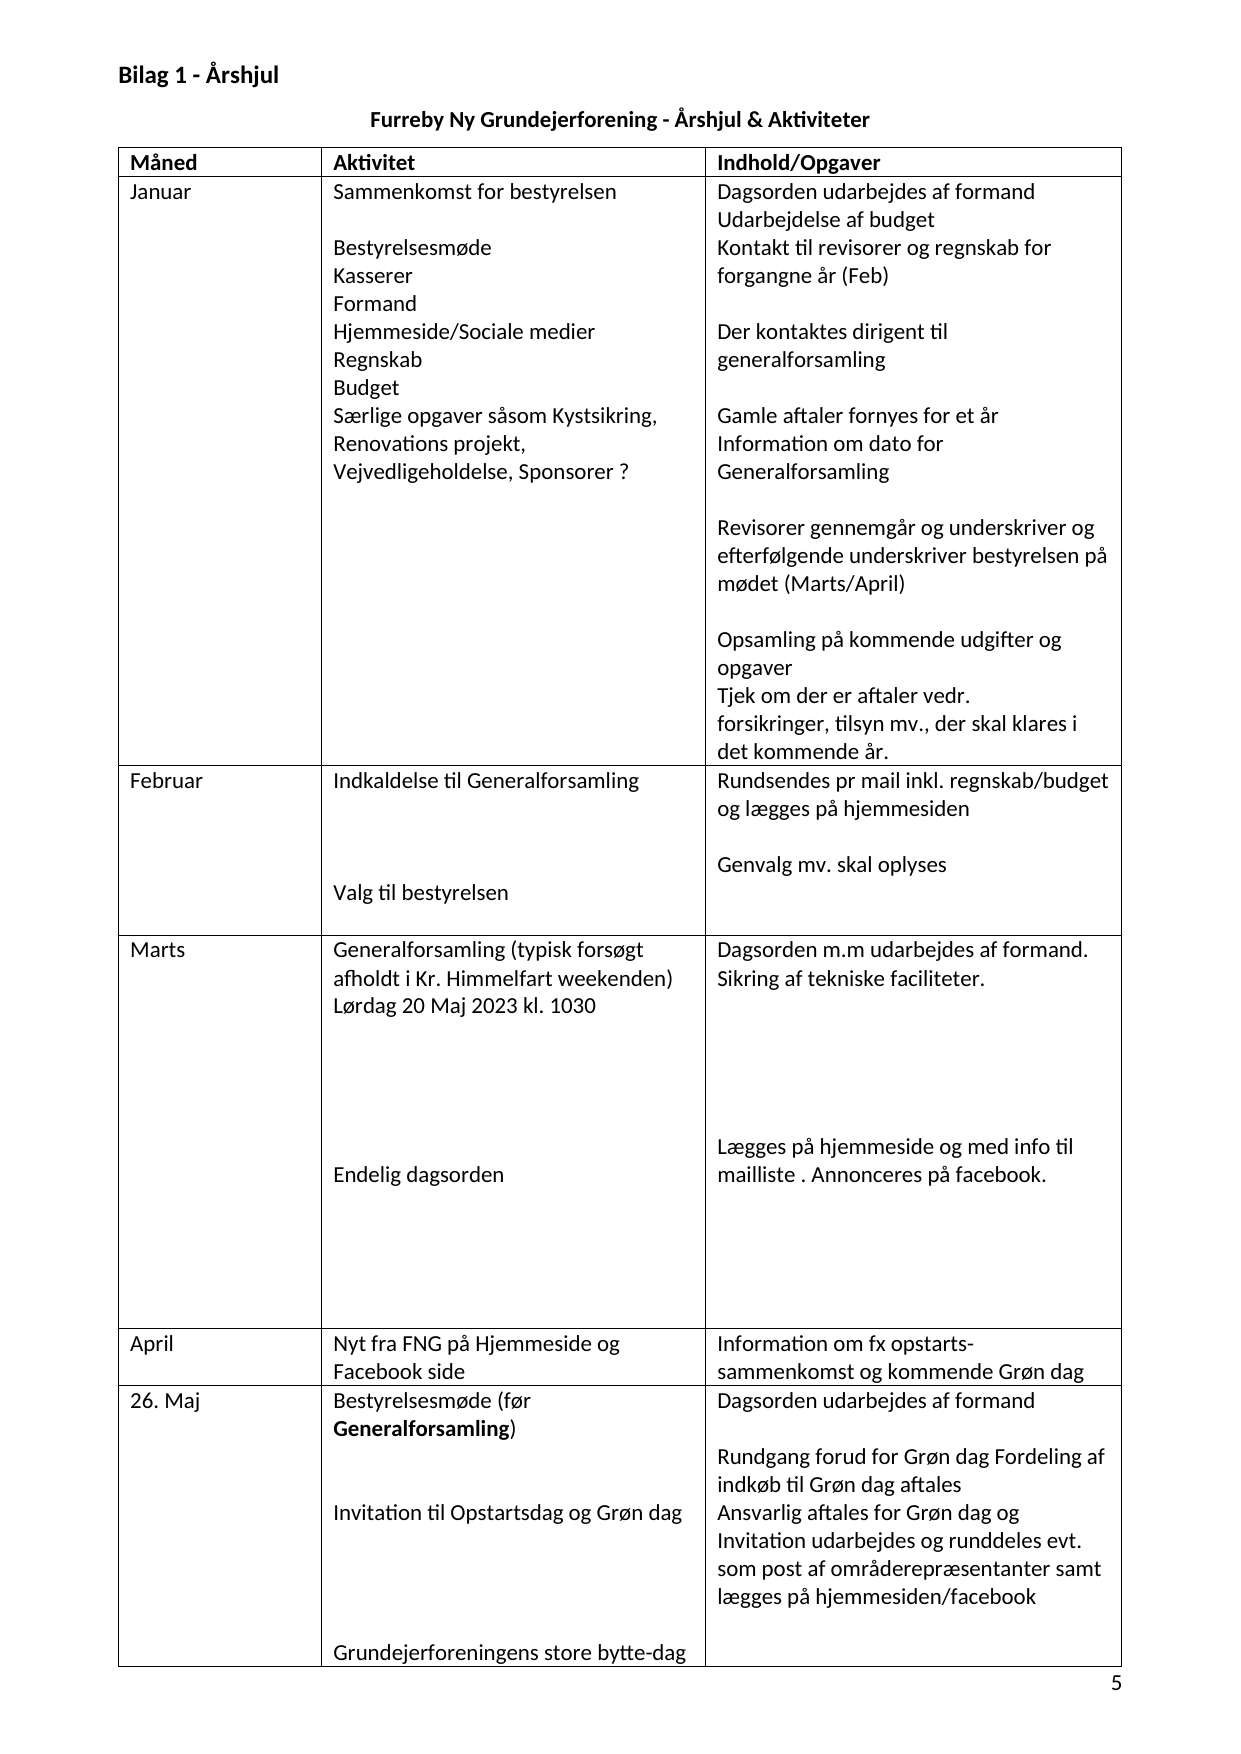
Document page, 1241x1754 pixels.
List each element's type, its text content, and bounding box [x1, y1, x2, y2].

table_cell 26. Maj [119, 1386, 321, 1666]
table_cell Rundsendes pr mail inkl. regnskab/budget og lægges på hjemmesiden Genvalg mv. skal oplyses [706, 766, 1121, 934]
table_cell Nyt fra FNG på Hjemmeside og Facebook side [322, 1329, 705, 1385]
table_cell Dagsorden udarbejdes af formand Udarbejdelse af budget Kontakt til revisorer og regnskab for forgangne år (Feb) Der kontaktes dirigent til generalforsamling Gamle aftaler fornyes for et år Information om dato for Generalforsamling Revisorer gennemgår og underskriver og efterfølgende underskriver bestyrelsen på mødet (Marts/April) Opsamling på kommende udgifter og opgaver Tjek om der er aftaler vedr. forsikringer, tilsyn mv., der skal klares i det kommende år. [706, 177, 1121, 765]
table_cell Information om fx opstarts-sammenkomst og kommende Grøn dag [706, 1329, 1121, 1385]
text Furreby Ny Grundejerforening - Årshjul & Aktiviteter [118, 105, 1122, 133]
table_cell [322, 1386, 705, 1666]
table_header Måned [119, 148, 321, 176]
table_header Aktivitet [322, 148, 705, 176]
table_cell Sammenkomst for bestyrelsen Bestyrelsesmøde Kasserer Formand Hjemmeside/Sociale medier Regnskab Budget Særlige opgaver såsom Kystsikring, Renovations projekt, Vejvedligeholdelse, Sponsorer ? [322, 177, 705, 765]
table_cell Generalforsamling (typisk forsøgt afholdt i Kr. Himmelfart weekenden) Lørdag 20 Maj 2023 kl. 1030 Endelig dagsorden [322, 936, 705, 1328]
table_cell Dagsorden m.m udarbejdes af formand. Sikring af tekniske faciliteter. Lægges på hjemmeside og med info til mailliste . Annonceres på facebook. [706, 936, 1121, 1328]
table_cell Februar [119, 766, 321, 934]
table_header Indhold/Opgaver [706, 148, 1121, 176]
table_cell Indkaldelse til Generalforsamling Valg til bestyrelsen [322, 766, 705, 934]
table_cell April [119, 1329, 321, 1385]
text Bilag 1 - Årshjul [118, 59, 1122, 90]
table_cell Januar [119, 177, 321, 765]
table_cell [706, 1386, 1121, 1666]
table_cell Marts [119, 936, 321, 1328]
